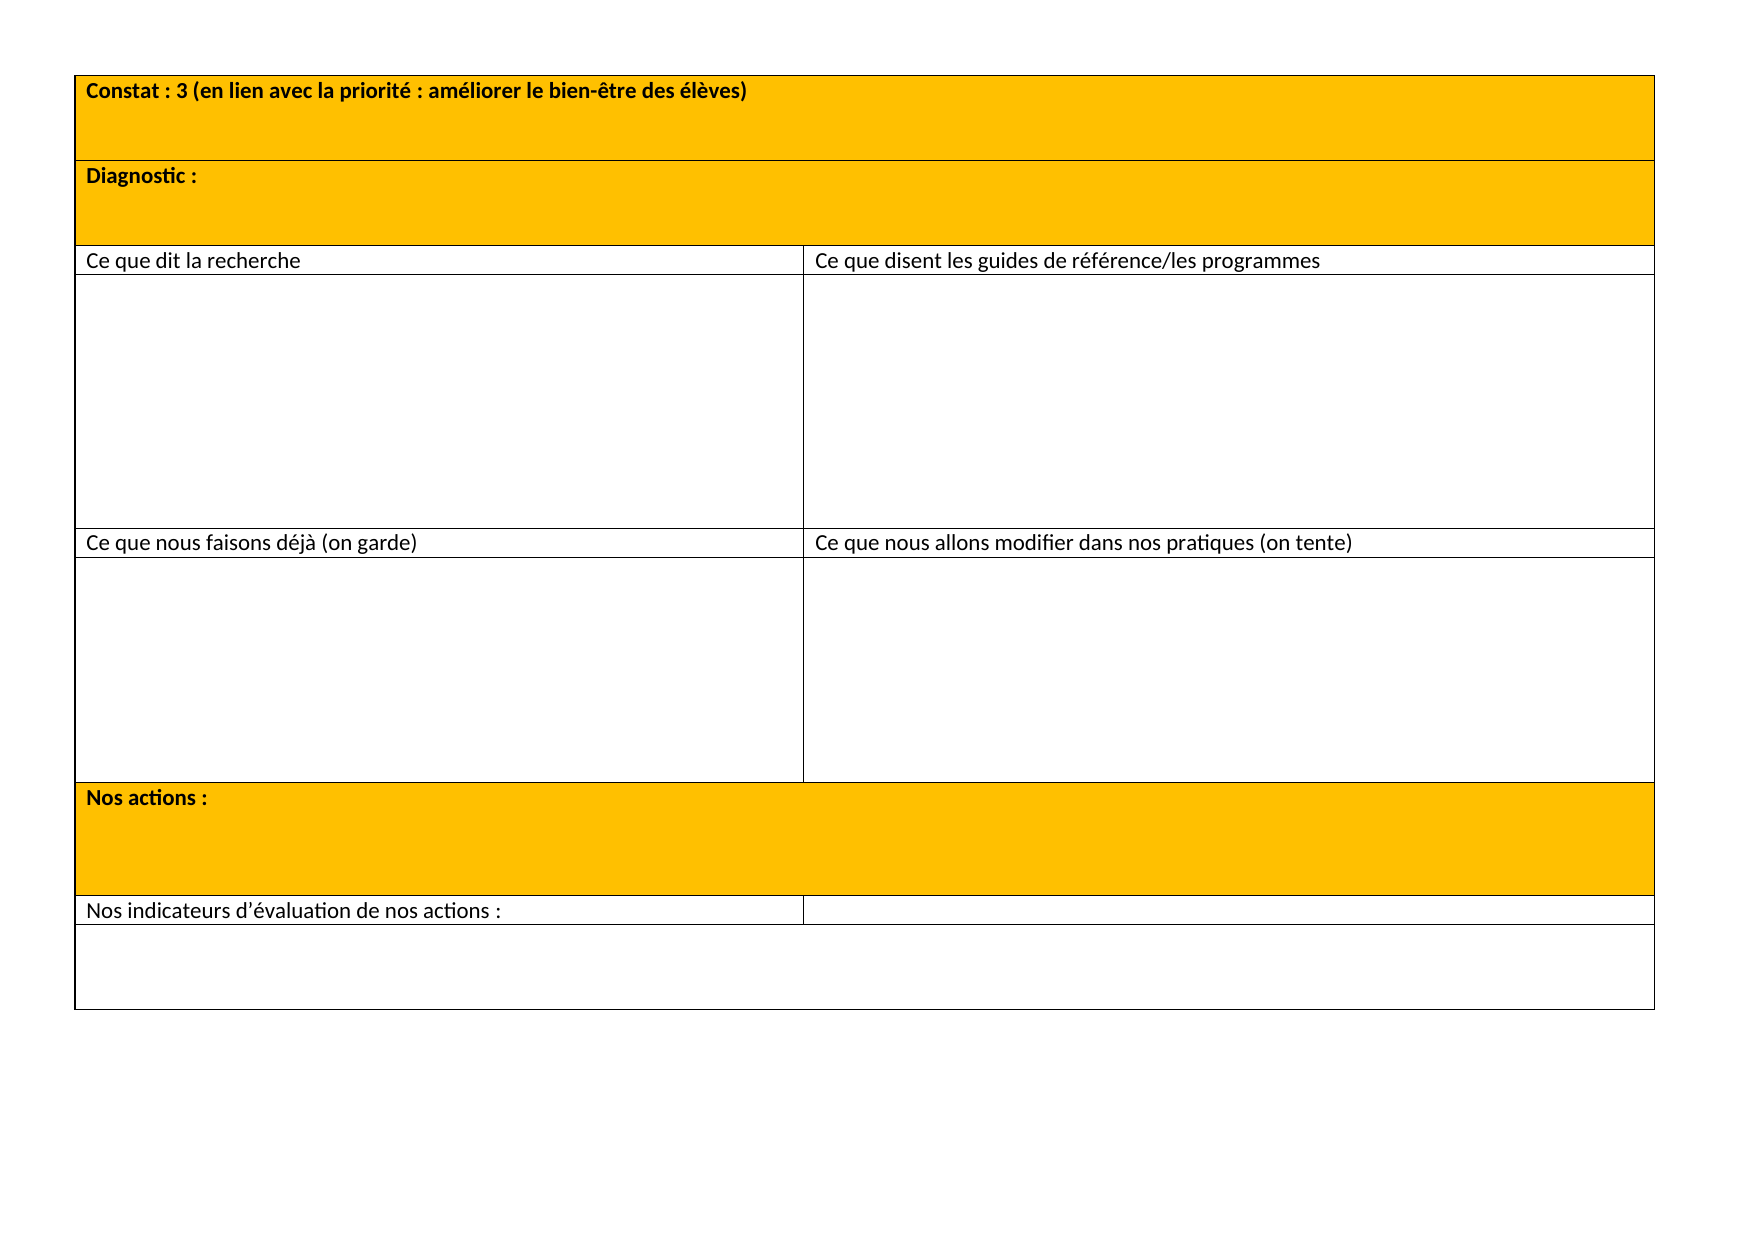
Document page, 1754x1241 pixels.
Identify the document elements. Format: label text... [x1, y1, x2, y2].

table_cell [804, 558, 1654, 782]
table_cell [804, 275, 1654, 527]
table_cell Ce que nous allons modifier dans nos pratiques (on tente) [804, 529, 1654, 557]
table_cell Nos indicateurs d’évaluation de nos actions : [76, 896, 803, 924]
table_cell Nos actions : [76, 783, 1654, 895]
table_cell Ce que dit la recherche [76, 246, 803, 274]
table_cell Ce que nous faisons déjà (on garde) [76, 529, 803, 557]
table_cell Diagnostic : [76, 161, 1654, 245]
table_cell Ce que disent les guides de référence/les programmes [804, 246, 1654, 274]
table_cell [76, 925, 1654, 1009]
table_cell [76, 558, 803, 782]
table_header Constat : 3 (en lien avec la priorité : améliorer le bien-être des élèves) [76, 76, 1654, 160]
table_cell [804, 896, 1654, 924]
table_cell [76, 275, 803, 527]
